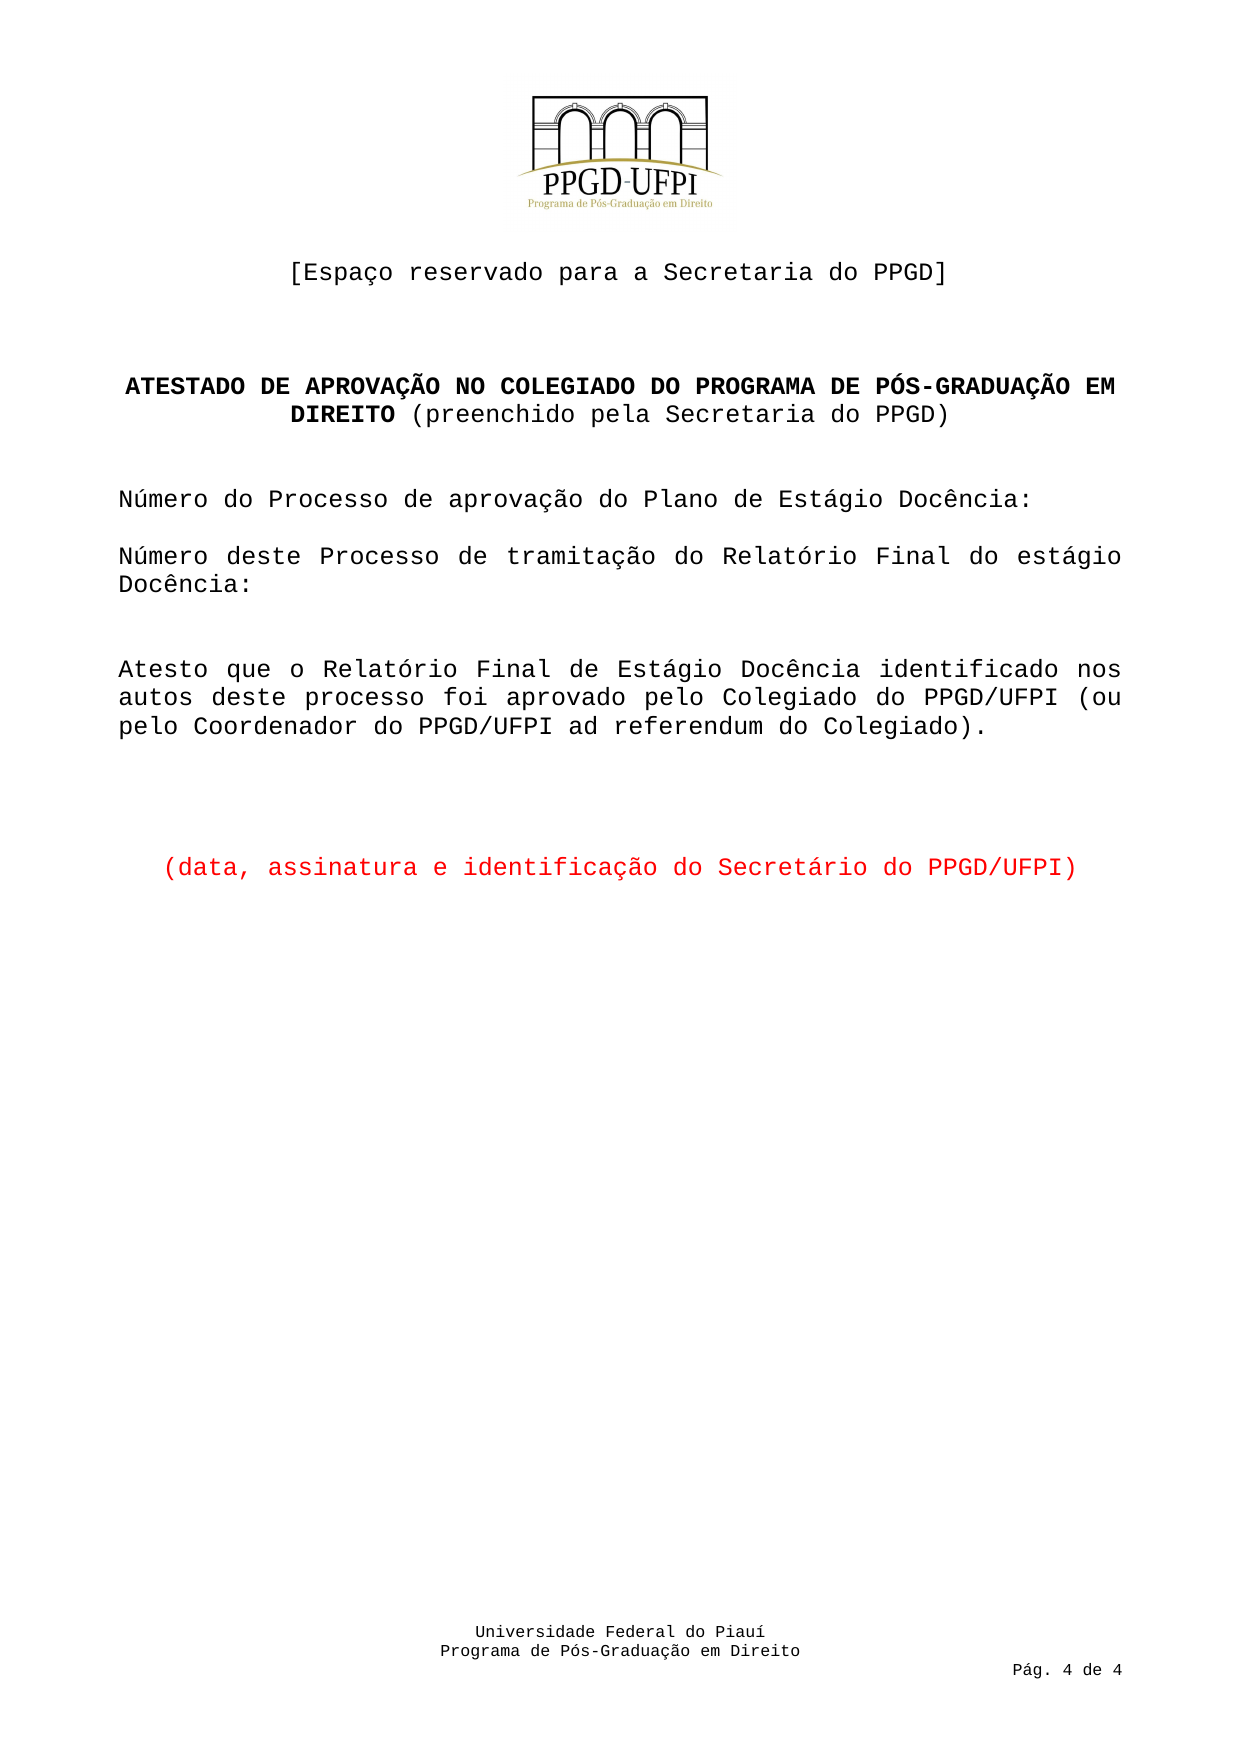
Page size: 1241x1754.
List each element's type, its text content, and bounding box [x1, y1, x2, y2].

text ATESTADO DE APROVAÇÃO NO COLEGIADO DO PROGRAMA DE PÓS-GRADUAÇÃO EM DIREITO (preenchido pela Secretaria do PPGD) [118, 373, 1122, 430]
text Número do Processo de aprovação do Plano de Estágio Docência: [118, 487, 1122, 515]
text (data, assinatura e identificação do Secretário do PPGD/UFPI) [118, 855, 1122, 883]
text Atesto que o Relatório Final de Estágio Docência identificado nos autos deste processo foi aprovado pelo Colegiado do PPGD/UFPI (ou pelo Coordenador do PPGD/UFPI ad referendum do Colegiado). [118, 657, 1122, 742]
picture [503, 73, 737, 232]
text Número deste Processo de tramitação do Relatório Final do estágio Docência: [118, 543, 1122, 600]
text [Espaço reservado para a Secretaria do PPGD] [114, 260, 1122, 288]
